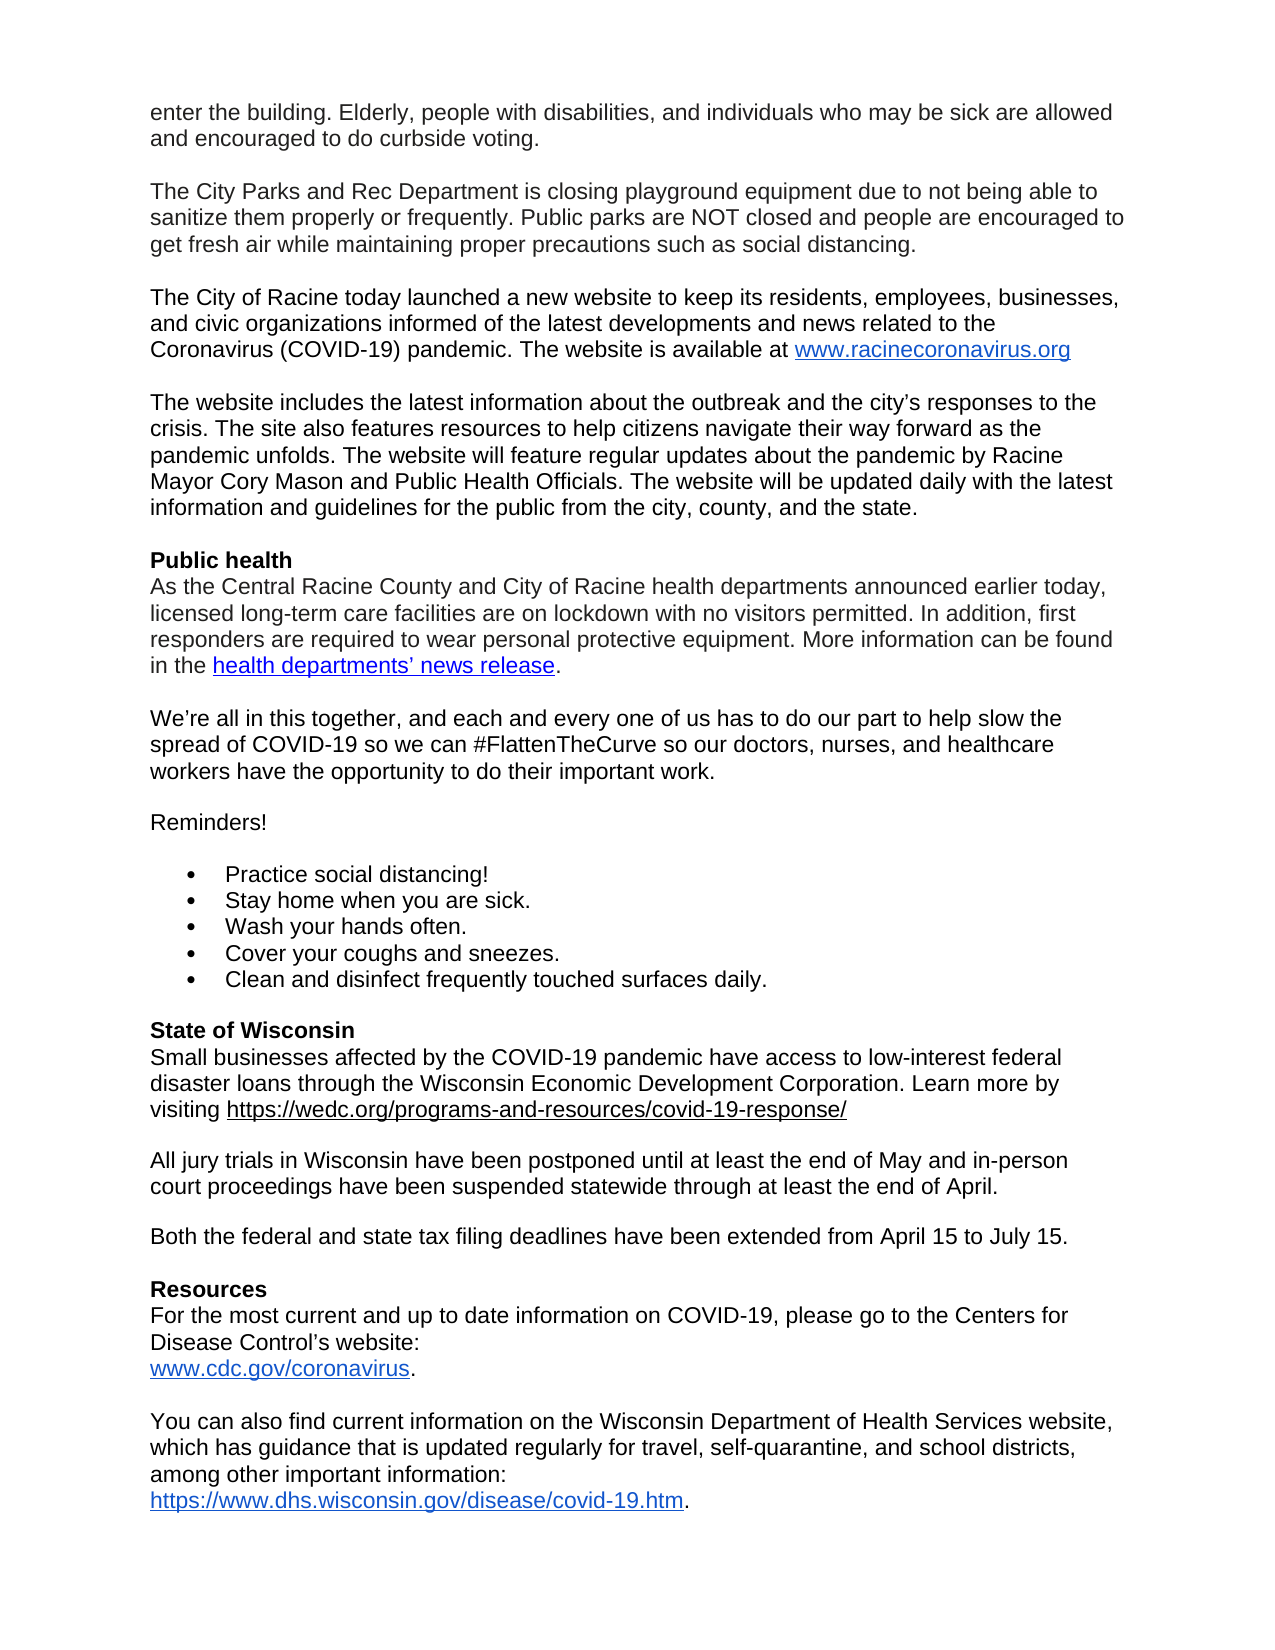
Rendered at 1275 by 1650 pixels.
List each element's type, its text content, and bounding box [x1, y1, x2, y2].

text Reminders! [150, 809, 1125, 836]
text Public health [150, 547, 1125, 573]
text https://www.dhs.wisconsin.gov/disease/covid-19.htm. [150, 1487, 1125, 1513]
text www.cdc.gov/coronavirus. [150, 1355, 1125, 1381]
text All jury trials in Wisconsin have been postponed until at least the end of May and in-person court proceedings have been suspended statewide through at least the end of April. [150, 1147, 1125, 1199]
text The City of Racine today launched a new website to keep its residents, employees, businesses, and civic organizations informed of the latest developments and news related to the Coronavirus (COVID-19) pandemic. The website is available at www.racinecoronavirus.org [150, 283, 1125, 362]
list Wash your hands often. [187, 913, 1125, 939]
text We’re all in this together, and each and every one of us has to do our part to help slow the spread of COVID-19 so we can #FlattenTheCurve so our doctors, nurses, and healthcare workers have the opportunity to do their important work. [150, 705, 1125, 784]
list Practice social distancing! [187, 861, 1125, 887]
list Stay home when you are sick. [187, 887, 1125, 913]
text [150, 99, 1125, 152]
text For the most current and up to date information on COVID-19, please go to the Centers for Disease Control’s website: [150, 1302, 1125, 1355]
text Small businesses affected by the COVID-19 pandemic have access to low-interest federal disaster loans through the Wisconsin Economic Development Corporation. Learn more by visiting https://wedc.org/programs-and-resources/covid-19-response/ [847, 1044, 1125, 1123]
list Cover your coughs and sneezes. [187, 939, 1125, 966]
list Clean and disinfect frequently touched surfaces daily. [187, 966, 1125, 992]
text The website includes the latest information about the outbreak and the city’s responses to the crisis. The site also features resources to help citizens navigate their way forward as the pandemic unfolds. The website will feature regular updates about the pandemic by Racine Mayor Cory Mason and Public Health Officials. The website will be updated daily with the latest information and guidelines for the public from the city, county, and the state. [150, 389, 1125, 521]
text The City Parks and Rec Department is closing playground equipment due to not being able to sanitize them properly or frequently. Public parks are NOT closed and people are encouraged to get fresh air while maintaining proper precautions such as social distancing. [150, 178, 1125, 257]
text As the Central Racine County and City of Racine health departments announced earlier today, licensed long-term care facilities are on lockdown with no visitors permitted. In addition, first responders are required to wear personal protective equipment. More information can be found in the health departments’ news release. [150, 573, 1125, 679]
text You can also find current information on the Wisconsin Department of Health Services website, which has guidance that is updated regularly for travel, self-quarantine, and school districts, among other important information: [150, 1408, 1125, 1487]
text Both the federal and state tax filing deadlines have been extended from April 15 to July 15. [150, 1223, 1125, 1250]
text State of Wisconsin [150, 1017, 1125, 1044]
text Resources [150, 1276, 1125, 1302]
